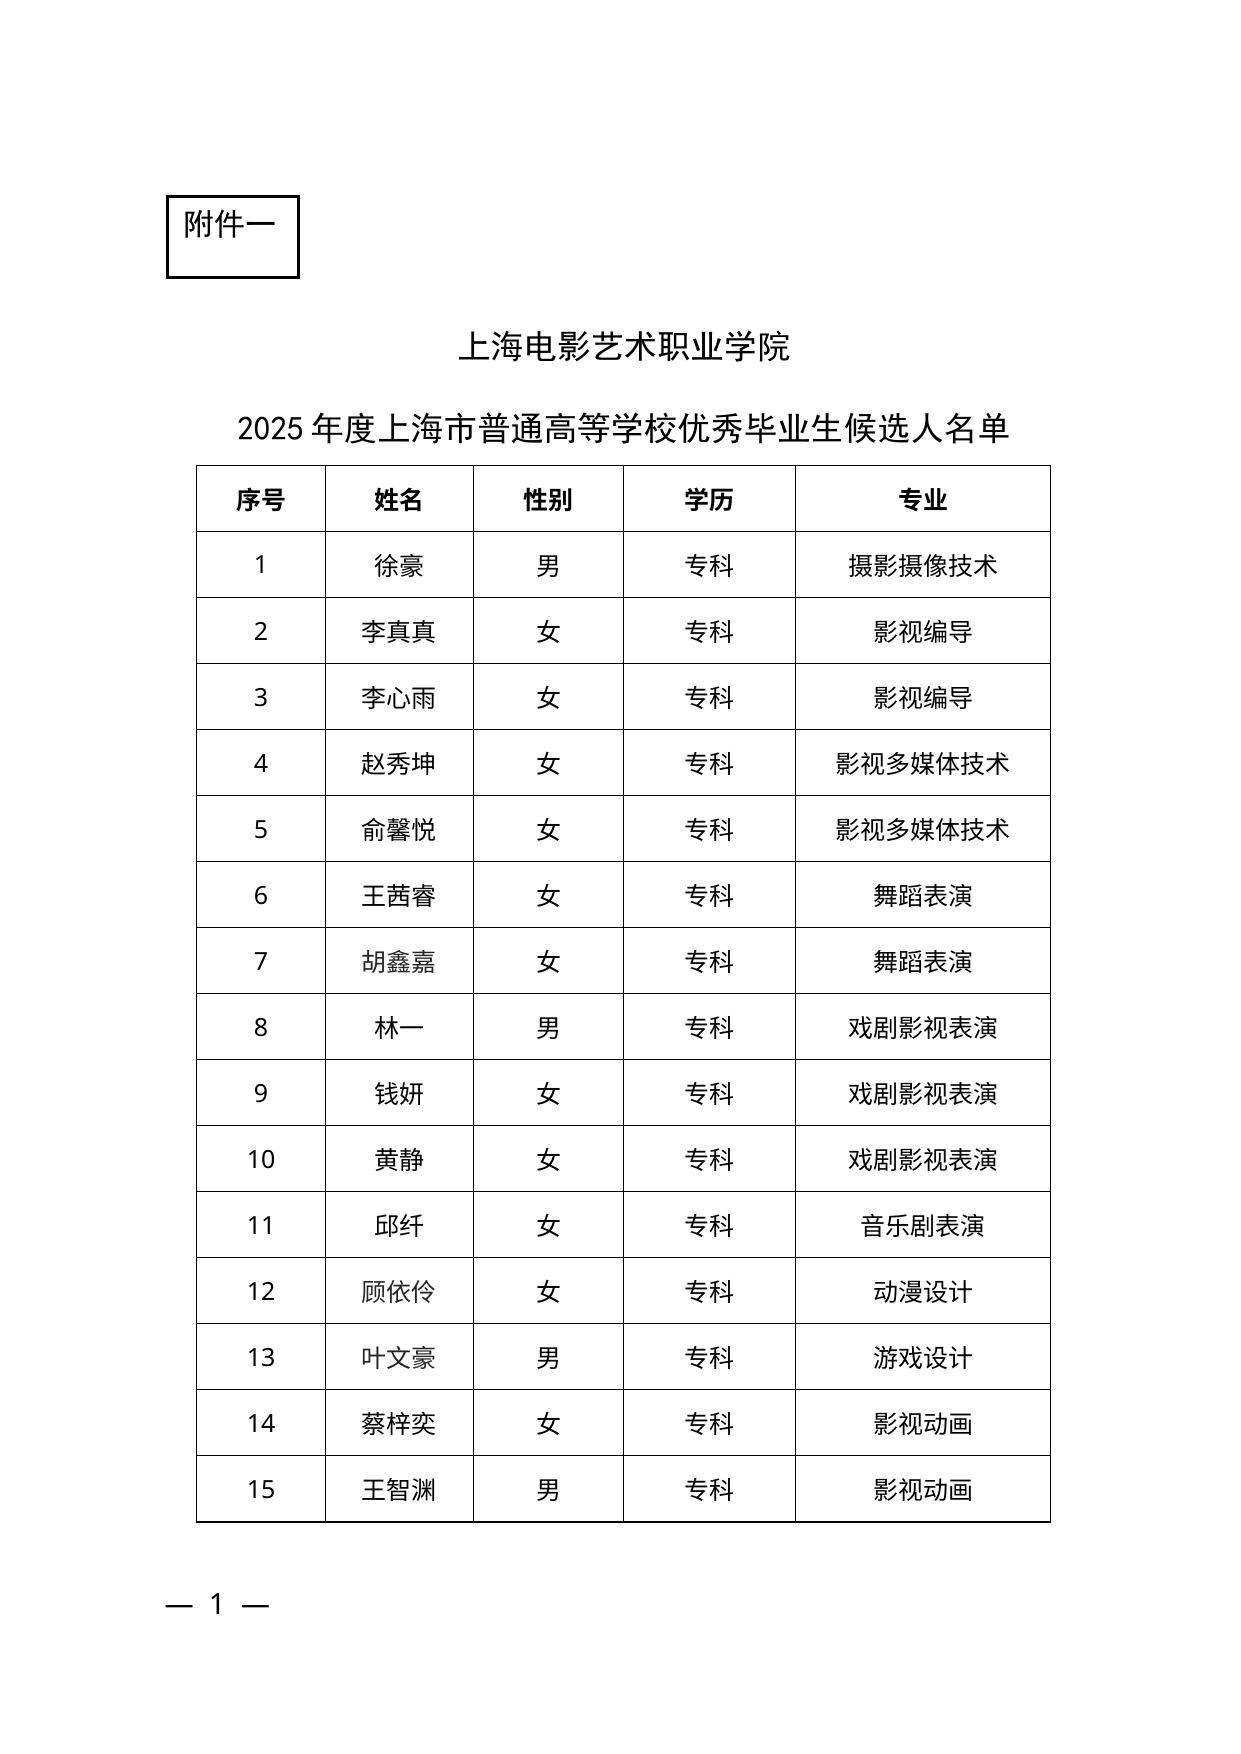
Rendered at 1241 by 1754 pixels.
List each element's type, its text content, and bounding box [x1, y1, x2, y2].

table_cell 影视多媒体技术 [796, 730, 1050, 795]
text 2025年度上海市普通高等学校优秀毕业生候选人名单 [164, 393, 1083, 458]
table_cell 邱纤 [326, 1192, 473, 1257]
table_cell 女 [474, 1126, 623, 1191]
table_cell 影视多媒体技术 [796, 796, 1050, 861]
table_cell 黄静 [326, 1126, 473, 1191]
table_cell 女 [474, 928, 623, 993]
table_cell 专科 [624, 1390, 795, 1455]
table_cell 专科 [624, 796, 795, 861]
table_cell 女 [474, 730, 623, 795]
table_cell 7 [197, 928, 325, 993]
text 上海电影艺术职业学院 [164, 312, 1083, 377]
table_cell 专科 [624, 1126, 795, 1191]
table_cell 音乐剧表演 [796, 1192, 1050, 1257]
table_cell 动漫设计 [796, 1258, 1050, 1323]
table_cell 9 [197, 1060, 325, 1125]
table_cell 12 [197, 1258, 325, 1323]
table_cell 1 [197, 532, 325, 597]
table_cell 13 [197, 1324, 325, 1389]
table_header 序号 [197, 466, 325, 531]
table_cell 胡鑫嘉 [326, 928, 473, 993]
table_cell 男 [474, 1456, 623, 1521]
table_cell 男 [474, 994, 623, 1059]
table_cell 2 [197, 598, 325, 663]
table_cell 专科 [624, 1192, 795, 1257]
table_cell 女 [474, 1390, 623, 1455]
table_cell 女 [474, 862, 623, 927]
table_cell 戏剧影视表演 [796, 1126, 1050, 1191]
table_header 姓名 [326, 466, 473, 531]
table_cell 李心雨 [326, 664, 473, 729]
table_header 专业 [796, 466, 1050, 531]
table_cell 专科 [624, 1456, 795, 1521]
table_cell 叶文豪 [326, 1324, 473, 1389]
table_cell 专科 [624, 994, 795, 1059]
table_cell 影视编导 [796, 598, 1050, 663]
table_cell 女 [474, 1258, 623, 1323]
table_cell 戏剧影视表演 [796, 1060, 1050, 1125]
table_cell 专科 [624, 1324, 795, 1389]
table_cell 女 [474, 598, 623, 663]
table_cell 14 [197, 1390, 325, 1455]
table_cell 专科 [624, 928, 795, 993]
table_cell 王智渊 [326, 1456, 473, 1521]
table_header 学历 [624, 466, 795, 531]
table_cell 女 [474, 1060, 623, 1125]
table_cell 8 [197, 994, 325, 1059]
table_cell 蔡梓奕 [326, 1390, 473, 1455]
table_cell 影视动画 [796, 1456, 1050, 1521]
table_cell 11 [197, 1192, 325, 1257]
table_cell 徐豪 [326, 532, 473, 597]
table_cell 男 [474, 1324, 623, 1389]
table_cell 专科 [624, 664, 795, 729]
table_cell 专科 [624, 1258, 795, 1323]
table_cell 女 [474, 664, 623, 729]
table_header 性别 [474, 466, 623, 531]
table_cell 专科 [624, 862, 795, 927]
table_cell 林一 [326, 994, 473, 1059]
table_cell 舞蹈表演 [796, 862, 1050, 927]
table_cell 15 [197, 1456, 325, 1521]
table_cell 4 [197, 730, 325, 795]
table_cell 俞馨悦 [326, 796, 473, 861]
table_cell 顾依伶 [326, 1258, 473, 1323]
table_cell 5 [197, 796, 325, 861]
table_cell 专科 [624, 598, 795, 663]
table_cell 李真真 [326, 598, 473, 663]
table_cell 女 [474, 796, 623, 861]
table_cell 摄影摄像技术 [796, 532, 1050, 597]
table_cell 3 [197, 664, 325, 729]
table_cell 赵秀坤 [326, 730, 473, 795]
table_cell 王茜睿 [326, 862, 473, 927]
table_cell 专科 [624, 532, 795, 597]
table_cell 专科 [624, 1060, 795, 1125]
table_cell 女 [474, 1192, 623, 1257]
table_cell 游戏设计 [796, 1324, 1050, 1389]
table_cell 影视编导 [796, 664, 1050, 729]
table_cell 戏剧影视表演 [796, 994, 1050, 1059]
table_cell 男 [474, 532, 623, 597]
table_cell 专科 [624, 730, 795, 795]
table_cell 10 [197, 1126, 325, 1191]
table_cell 6 [197, 862, 325, 927]
table_cell 影视动画 [796, 1390, 1050, 1455]
table_cell 钱妍 [326, 1060, 473, 1125]
table_cell 舞蹈表演 [796, 928, 1050, 993]
